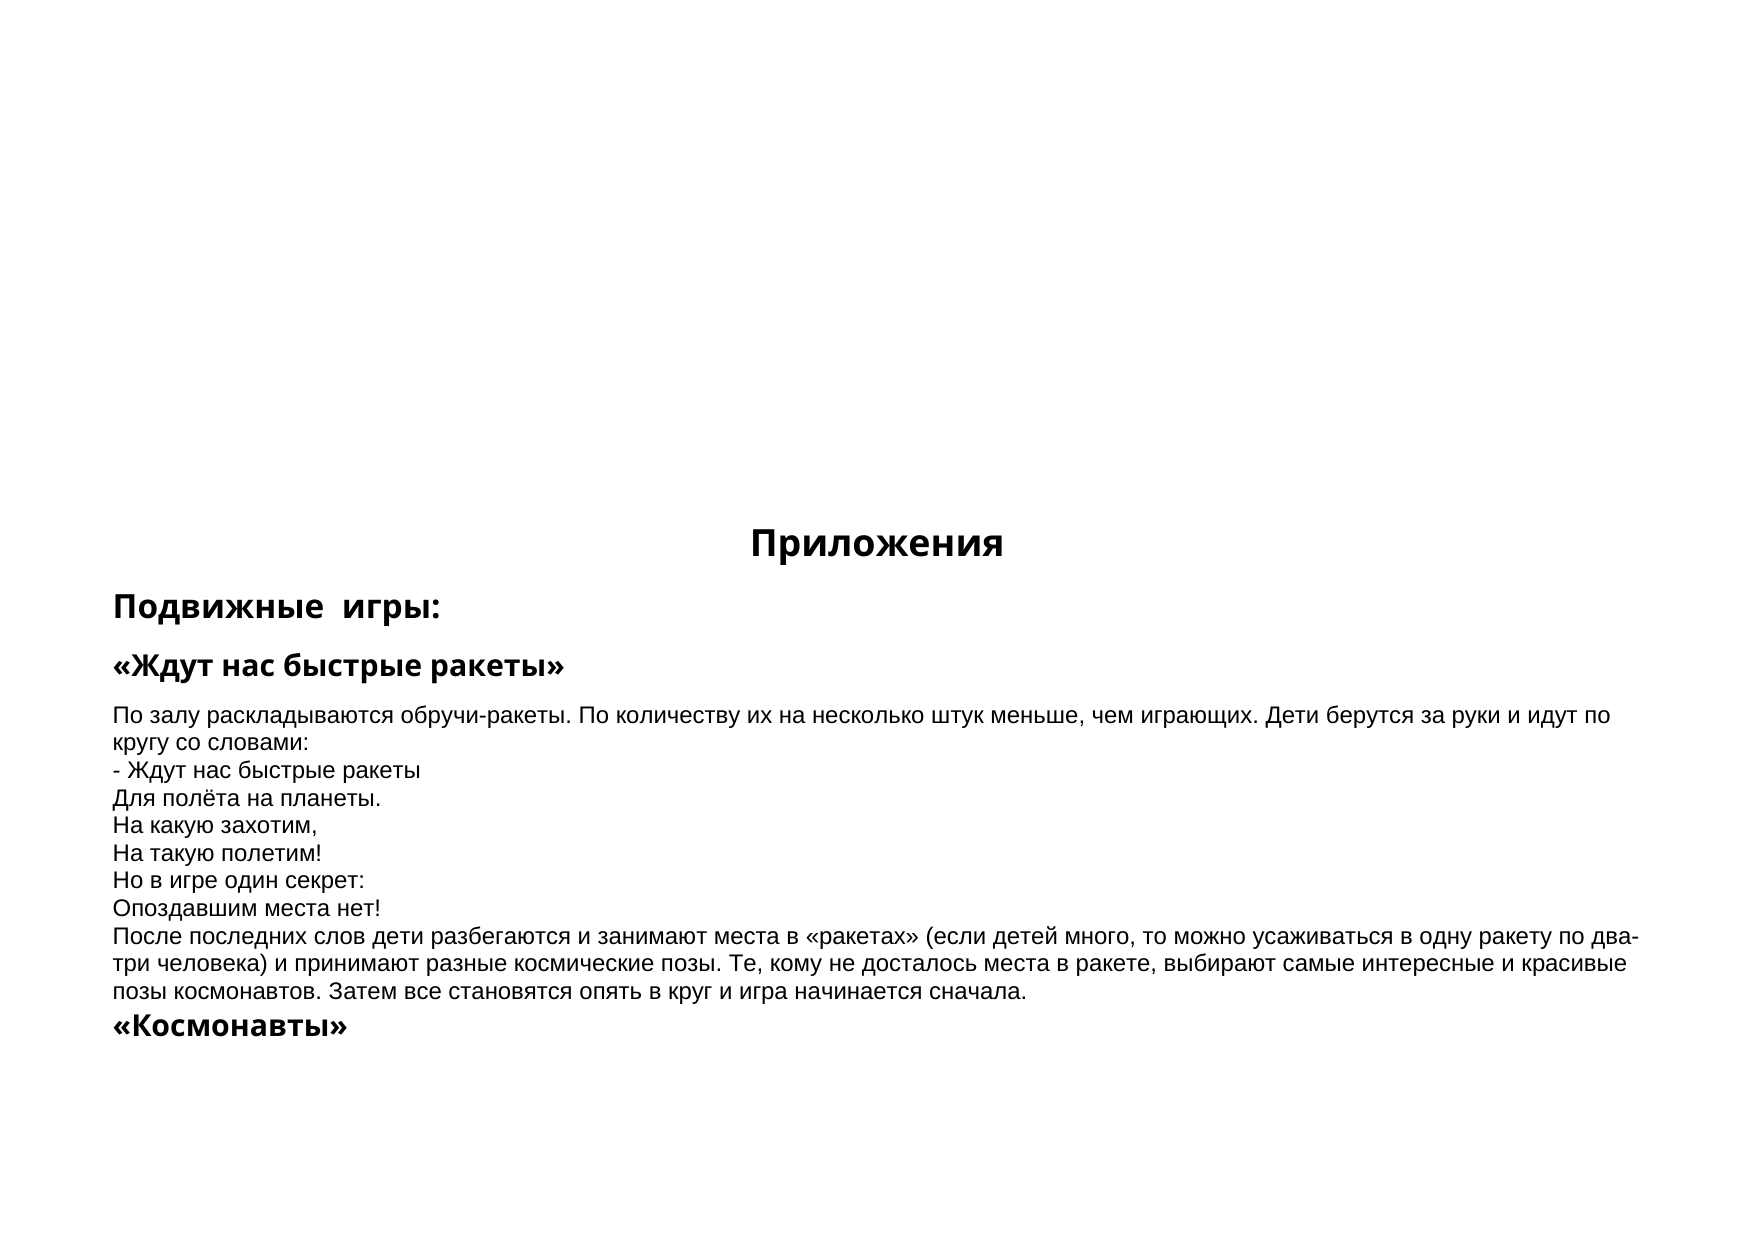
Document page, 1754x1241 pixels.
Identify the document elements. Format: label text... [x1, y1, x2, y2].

text Приложения [112, 516, 1641, 567]
text «Космонавты» [112, 1004, 1641, 1046]
text «Ждут нас быстрые ракеты» [112, 644, 1641, 685]
text Подвижные игры: [112, 583, 1641, 628]
text По залу раскладываются обручи-ракеты. По количеству их на несколько штук меньше, чем играющих. Дети берутся за руки и идут по кругу со словами: - Ждут нас быстрые ракеты Для полёта на планеты. На какую захотим, На такую полетим! Но в игре один секрет: Опоздавшим места нет! После последних слов дети разбегаются и занимают места в «ракетах» (если детей много, то можно усаживаться в одну ракету по два-три человека) и принимают разные космические позы. Те, кому не досталось места в ракете, выбирают самые интересные и красивые позы космонавтов. Затем все становятся опять в круг и игра начинается сначала. [112, 701, 1641, 922]
